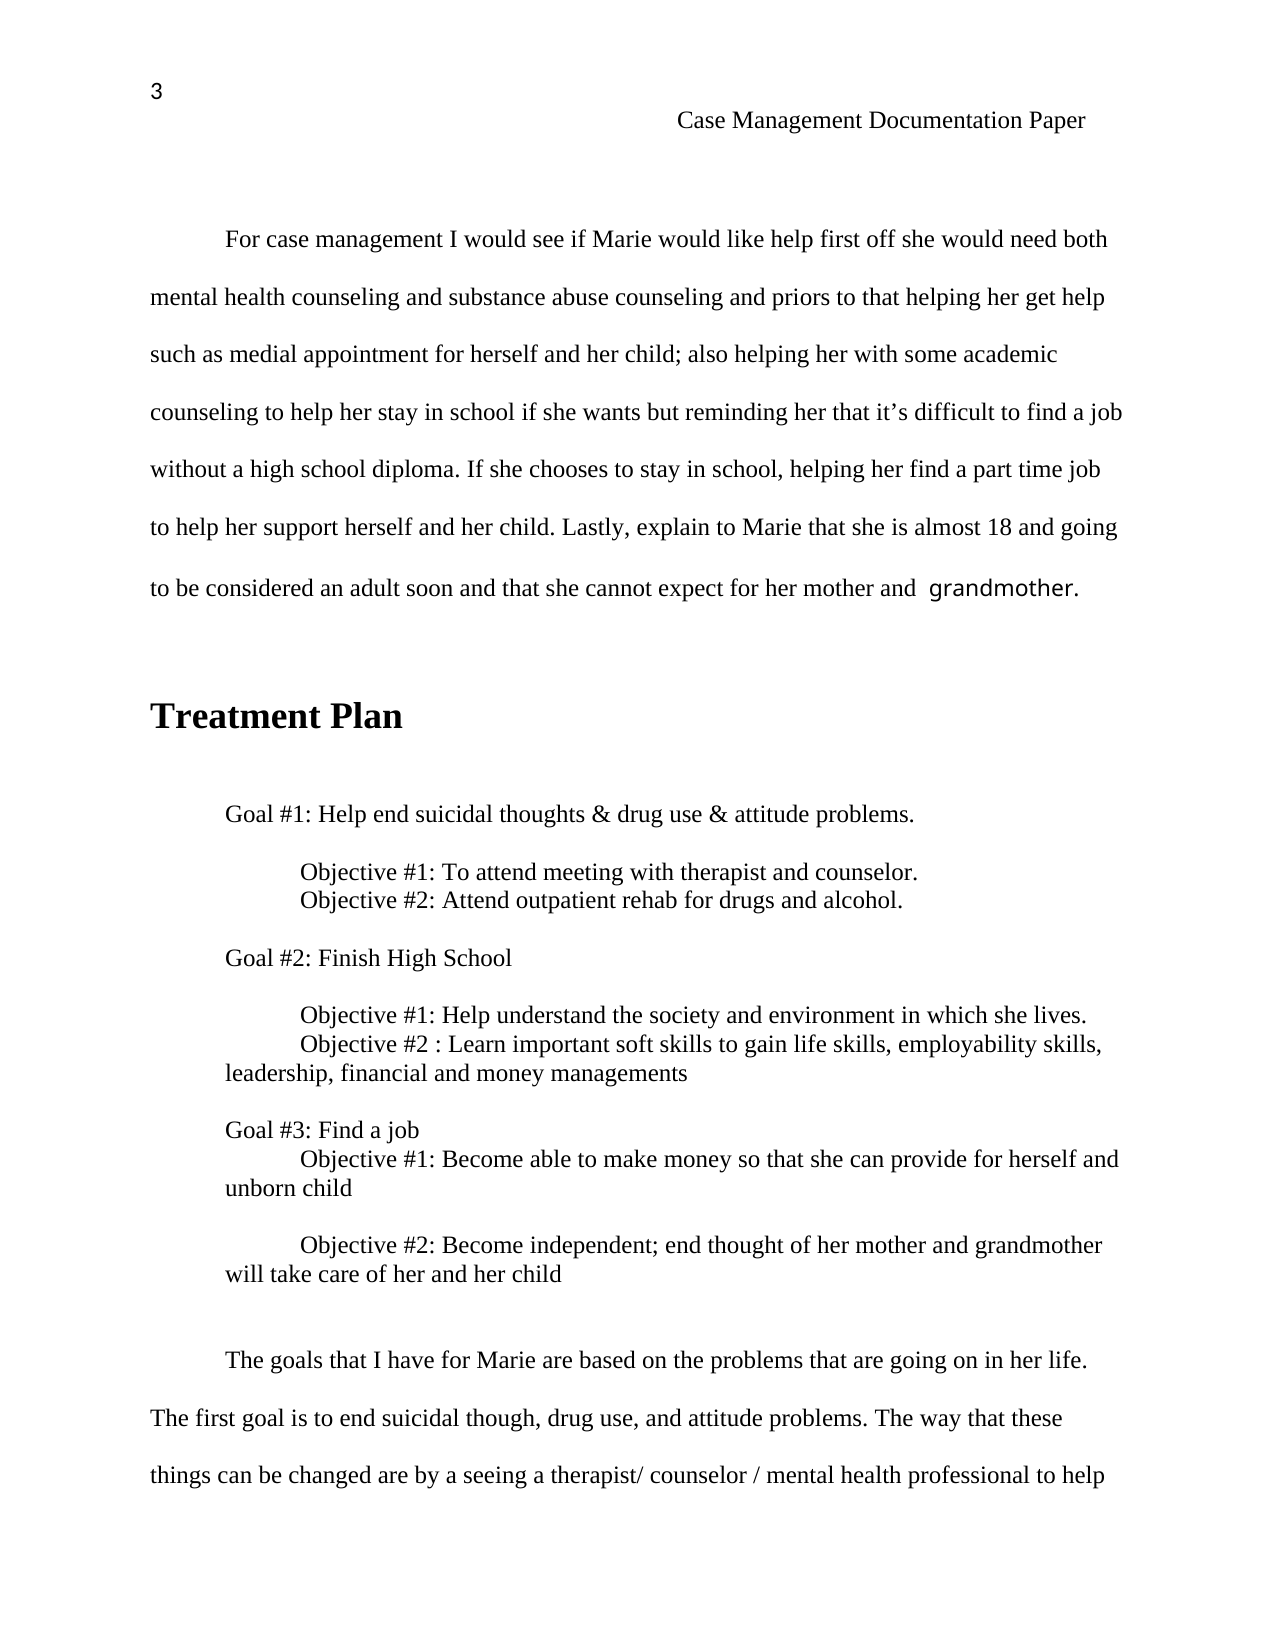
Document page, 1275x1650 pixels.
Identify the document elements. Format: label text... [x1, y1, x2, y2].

list Objective #2: Become independent; end thought of her mother and grandmother will take care of her and her child [225, 1230, 1125, 1288]
text For case management I would see if Marie would like help first off she would need both mental health counseling and substance abuse counseling and priors to that helping her get help such as medial appointment for herself and her child; also helping her with some academic counseling to help her stay in school if she wants but reminding her that it’s difficult to find a job without a high school diploma. If she chooses to stay in school, helping her find a part time job to help her support herself and her child. Lastly, explain to Marie that she is almost 18 and going to be considered an adult soon and that she cannot expect for her mother and grandmother. [150, 224, 1125, 603]
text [150, 1345, 1125, 1489]
list Objective #2: Attend outpatient rehab for drugs and alcohol. [225, 885, 1125, 914]
list Objective #2 : Learn important soft skills to gain life skills, employability skills, leadership, financial and money managements [225, 1029, 1125, 1087]
list Goal #3: Find a job [225, 1115, 1125, 1144]
list Objective #1: To attend meeting with therapist and counselor. [225, 857, 1125, 885]
list Goal #2: Finish High School [225, 943, 1125, 972]
list Goal #1: Help end suicidal thoughts & drug use & attitude problems. [225, 799, 1125, 828]
list Objective #1: Help understand the society and environment in which she lives. [225, 1000, 1125, 1029]
subtitle Treatment Plan [150, 693, 1125, 736]
list Objective #1: Become able to make money so that she can provide for herself and unborn child [225, 1144, 1125, 1202]
